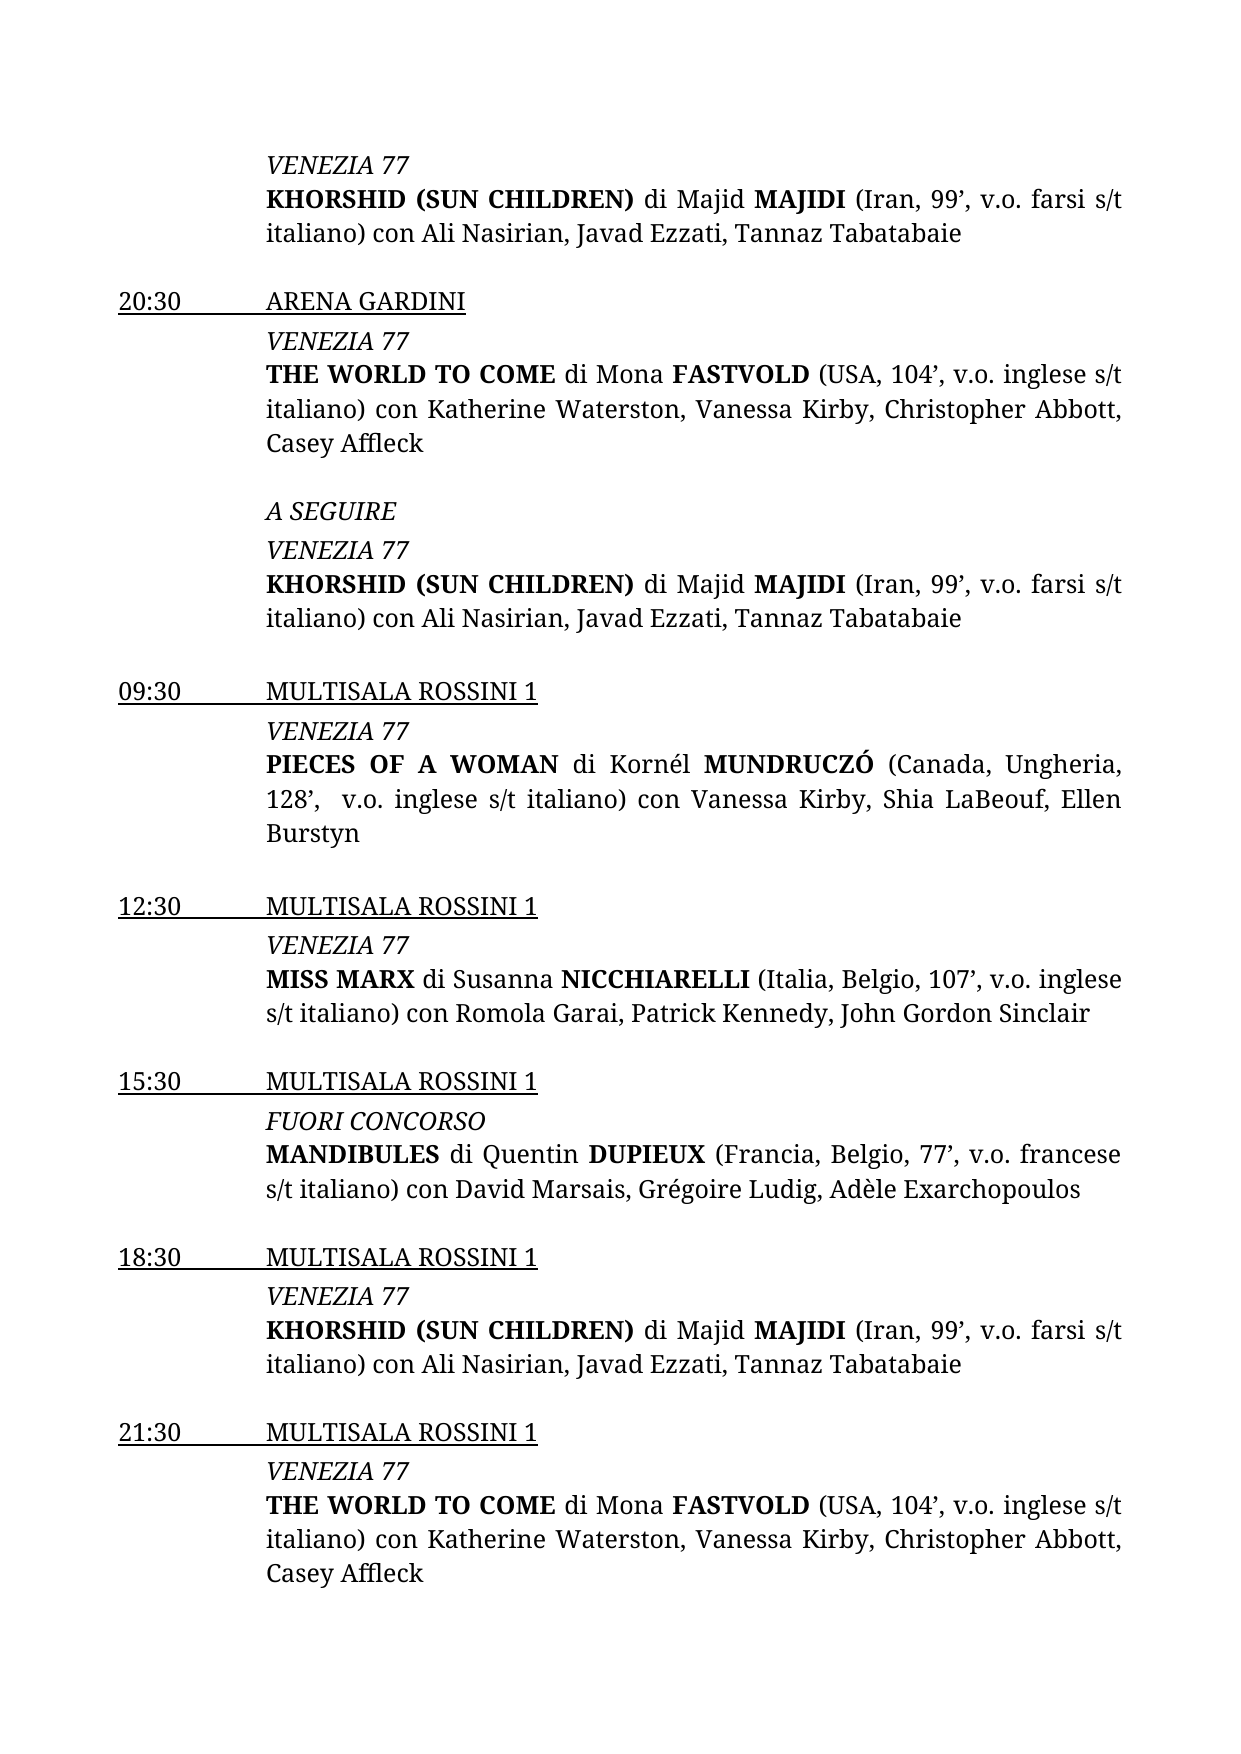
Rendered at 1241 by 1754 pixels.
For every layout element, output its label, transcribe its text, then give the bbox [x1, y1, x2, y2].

text VENEZIA 77 [192, 533, 1122, 567]
text A SEGUIRE [266, 493, 1122, 527]
text KHORSHID (SUN CHILDREN) di Majid MAJIDI (Iran, 99’, v.o. farsi s/t italiano) con Ali Nasirian, Javad Ezzati, Tannaz Tabatabaie [266, 567, 1122, 635]
text KHORSHID (SUN CHILDREN) di Majid MAJIDI (Iran, 99’, v.o. farsi s/t italiano) con Ali Nasirian, Javad Ezzati, Tannaz Tabatabaie [266, 1313, 1122, 1381]
text 21:30 MULTISALA ROSSINI 1 [118, 1415, 1122, 1449]
text 09:30 MULTISALA ROSSINI 1 [118, 674, 1122, 708]
text THE WORLD TO COME di Mona FASTVOLD (USA, 104’, v.o. inglese s/t italiano) con Katherine Waterston, Vanessa Kirby, Christopher Abbott, Casey Affleck [266, 1488, 1122, 1590]
text VENEZIA 77 [192, 928, 1122, 962]
text THE WORLD TO COME di Mona FASTVOLD (USA, 104’, v.o. inglese s/t italiano) con Katherine Waterston, Vanessa Kirby, Christopher Abbott, Casey Affleck [266, 357, 1122, 459]
text FUORI CONCORSO [266, 1103, 1122, 1137]
text VENEZIA 77 [192, 713, 1122, 747]
text VENEZIA 77 [192, 148, 1122, 182]
text VENEZIA 77 [192, 1278, 1122, 1313]
text 12:30 MULTISALA ROSSINI 1 [118, 888, 1122, 923]
text VENEZIA 77 [192, 323, 1122, 357]
text MANDIBULES di Quentin DUPIEUX (Francia, Belgio, 77’, v.o. francese s/t italiano) con David Marsais, Grégoire Ludig, Adèle Exarchopoulos [266, 1137, 1122, 1205]
text VENEZIA 77 [192, 1454, 1122, 1488]
text PIECES OF A WOMAN di Kornél MUNDRUCZÓ (Canada, Ungheria, 128’, v.o. inglese s/t italiano) con Vanessa Kirby, Shia LaBeouf, Ellen Burstyn [266, 747, 1122, 849]
text 20:30 ARENA GARDINI [118, 284, 1122, 318]
text 18:30 MULTISALA ROSSINI 1 [118, 1239, 1122, 1273]
text KHORSHID (SUN CHILDREN) di Majid MAJIDI (Iran, 99’, v.o. farsi s/t italiano) con Ali Nasirian, Javad Ezzati, Tannaz Tabatabaie [266, 182, 1122, 250]
text MISS MARX di Susanna NICCHIARELLI (Italia, Belgio, 107’, v.o. inglese s/t italiano) con Romola Garai, Patrick Kennedy, John Gordon Sinclair [266, 962, 1122, 1030]
text 15:30 MULTISALA ROSSINI 1 [118, 1064, 1122, 1098]
